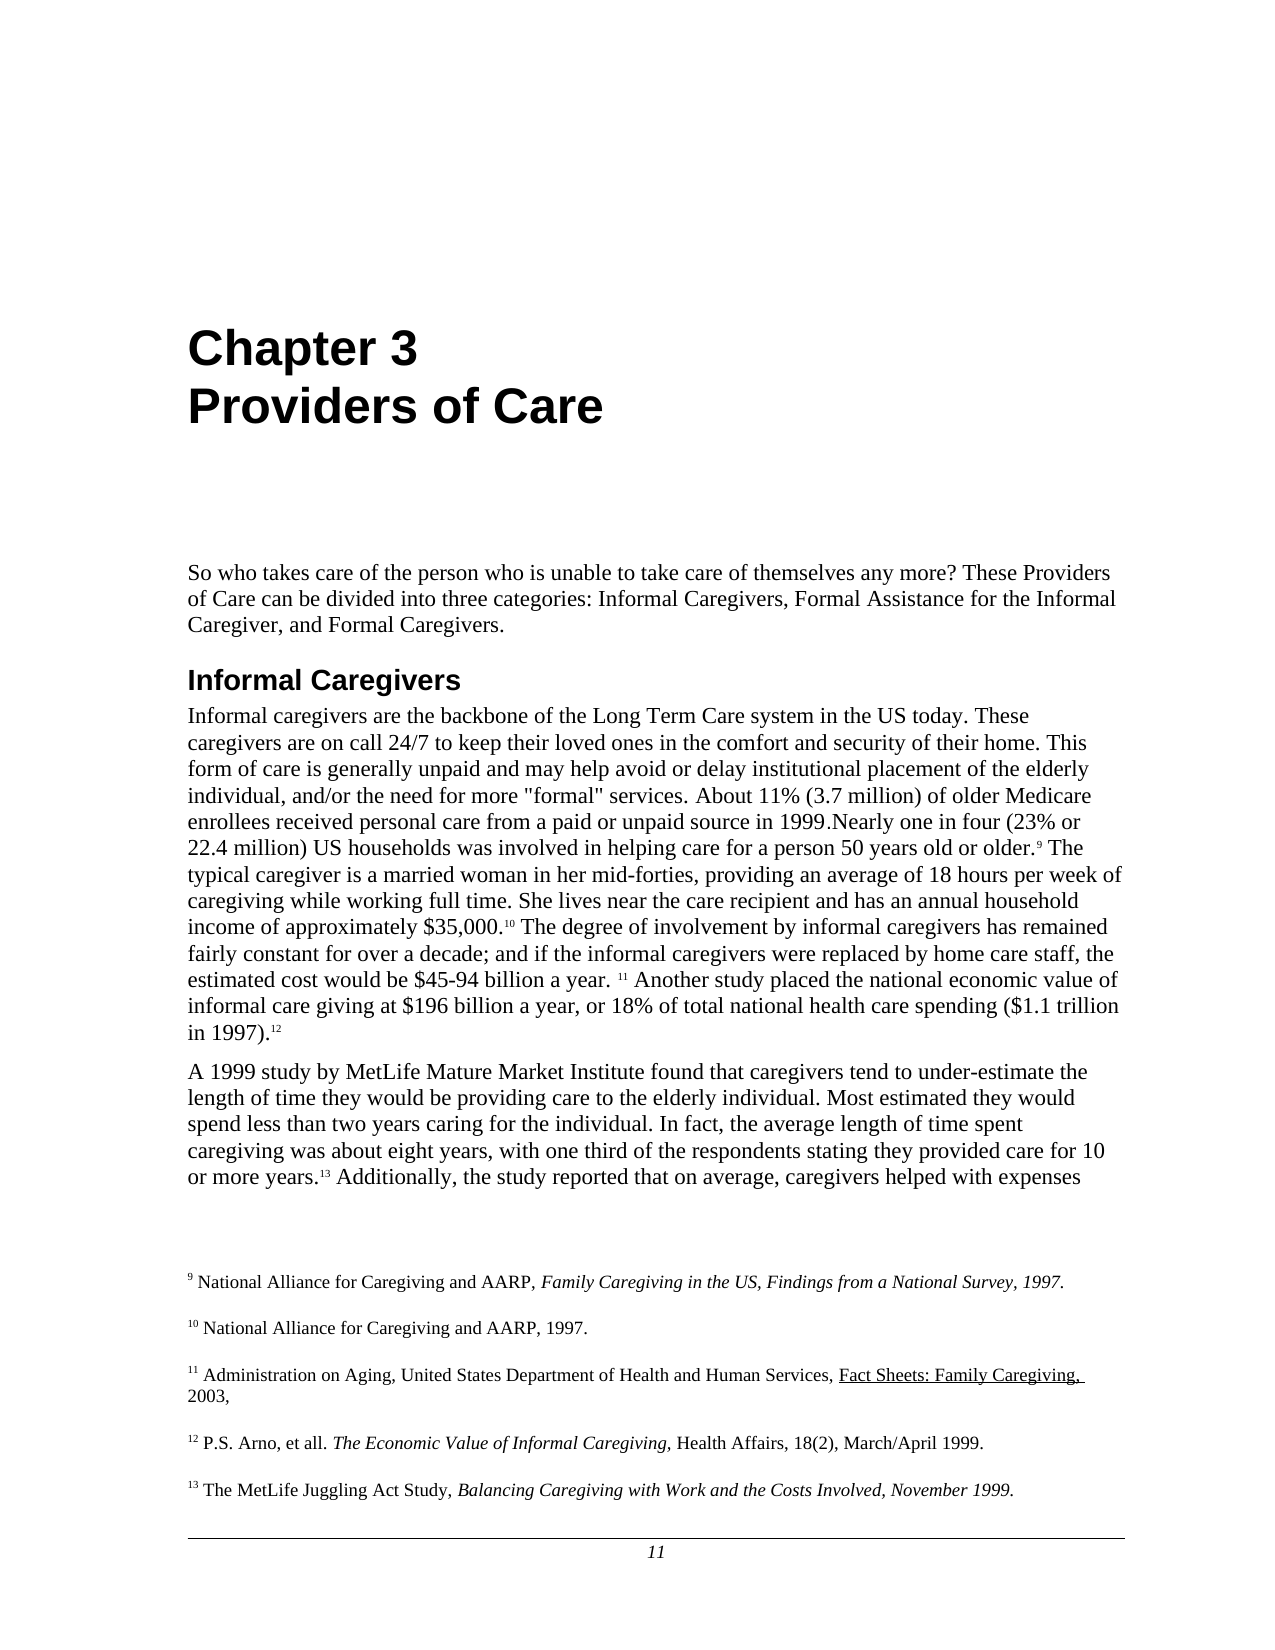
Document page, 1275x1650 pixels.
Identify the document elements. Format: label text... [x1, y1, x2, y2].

subtitle Chapter 3 Providers of Care [187, 319, 1125, 434]
text Informal caregivers are the backbone of the Long Term Care system in the today. These caregivers are on call 24/7 to keep their loved ones in the comfort and security of their home. This form of care is generally unpaid and may help avoid or delay institutional placement of the elderly individual, and/or the need for more "formal" services. About 11% (3.7 million) of older Medicare enrollees received personal care from a paid or unpaid source in 1999.Nearly one in four (23% or 22.4 million) households was involved in helping care for a person 50 years old or older. The typical caregiver is a married woman in her mid-forties, providing an average of 18 hours per week of caregiving while working full time. She lives near the care recipient and has an annual household income of approximately $35,000. The degree of involvement by informal caregivers has remained fairly constant for over a decade; and if the informal caregivers were replaced by home care staff, the estimated cost would be $45-94 billion a year. Another study placed the national economic value of informal care giving at $196 billion a year, or 18% of total national health care spending ($1.1 trillion in 1997). [187, 703, 1125, 1045]
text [187, 1058, 1125, 1189]
subtitle Informal Caregivers [187, 663, 1125, 696]
text So who takes care of the person who is unable to take care of themselves any more? These Providers of Care can be divided into three categories: Informal Caregivers, Formal Assistance for the Informal Caregiver, and Formal Caregivers. [187, 559, 1125, 638]
